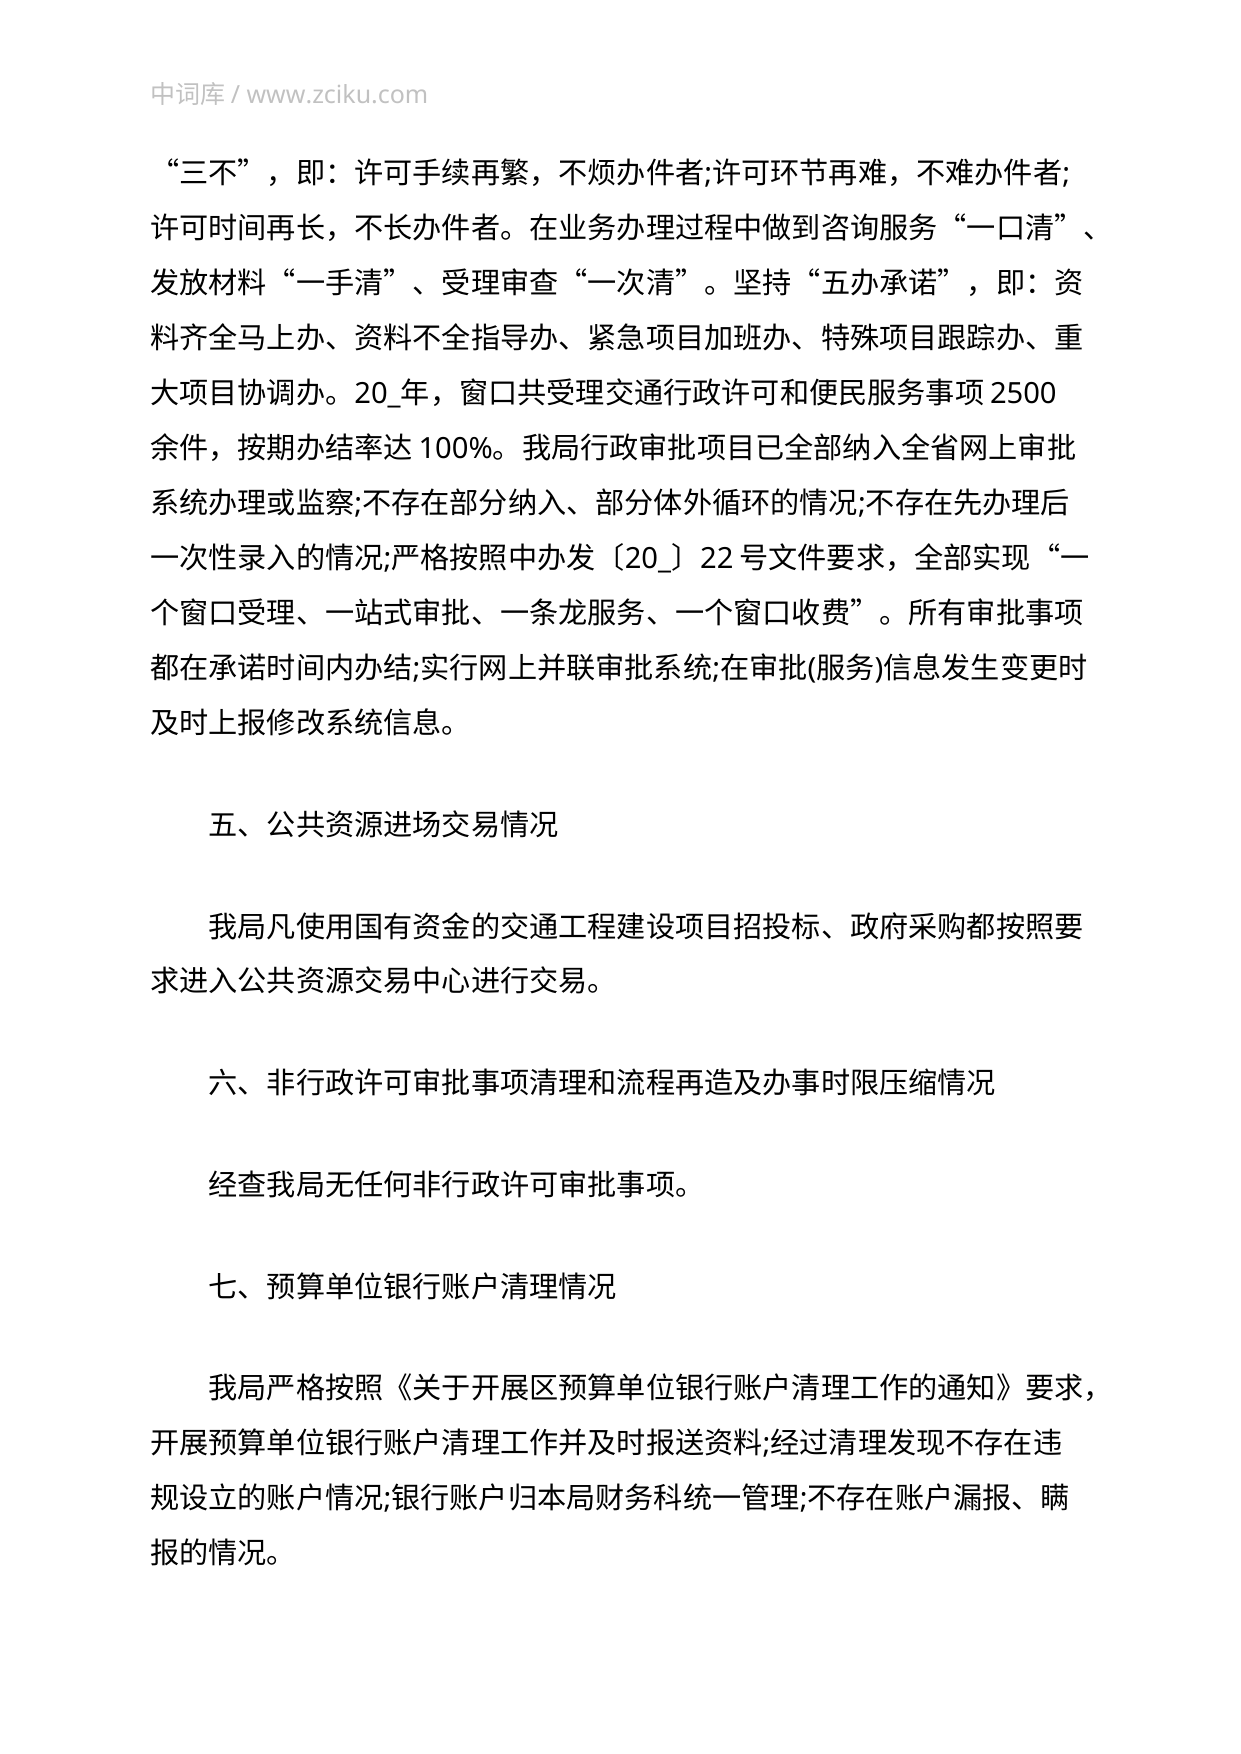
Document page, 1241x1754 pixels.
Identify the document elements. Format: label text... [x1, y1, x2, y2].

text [150, 150, 1090, 742]
text 经查我局无任何非行政许可审批事项。 [150, 1162, 1090, 1204]
text 七、预算单位银行账户清理情况 [150, 1263, 1090, 1306]
text 五、公共资源进场交易情况 [150, 801, 1090, 844]
text 我局凡使用国有资金的交通工程建设项目招投标、政府采购都按照要求进入公共资源交易中心进行交易。 [150, 903, 1090, 1000]
text 我局严格按照《关于开展区预算单位银行账户清理工作的通知》要求，开展预算单位银行账户清理工作并及时报送资料;经过清理发现不存在违规设立的账户情况;银行账户归本局财务科统一管理;不存在账户漏报、瞒报的情况。 [150, 1365, 1090, 1572]
text 六、非行政许可审批事项清理和流程再造及办事时限压缩情况 [150, 1060, 1090, 1102]
